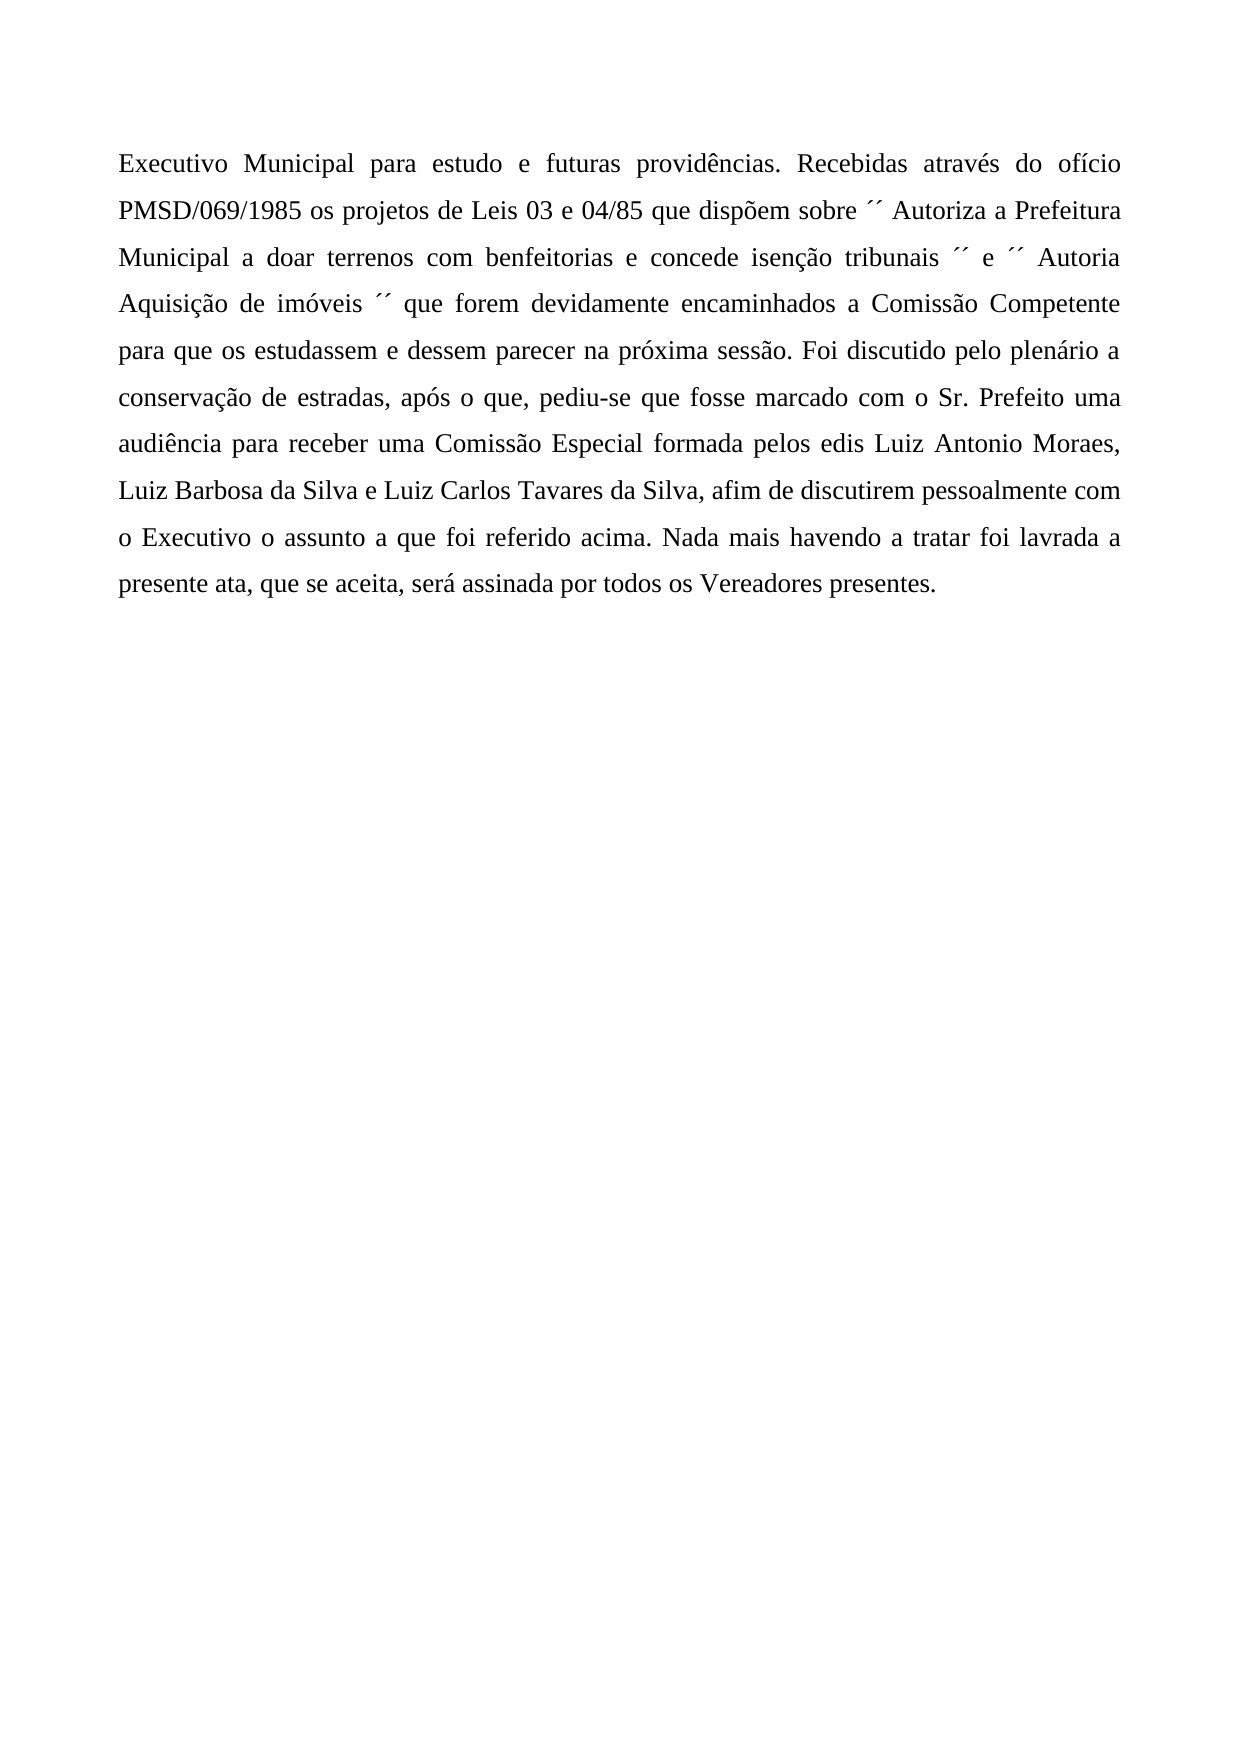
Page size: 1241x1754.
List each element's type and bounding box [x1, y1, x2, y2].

text [118, 148, 1122, 599]
